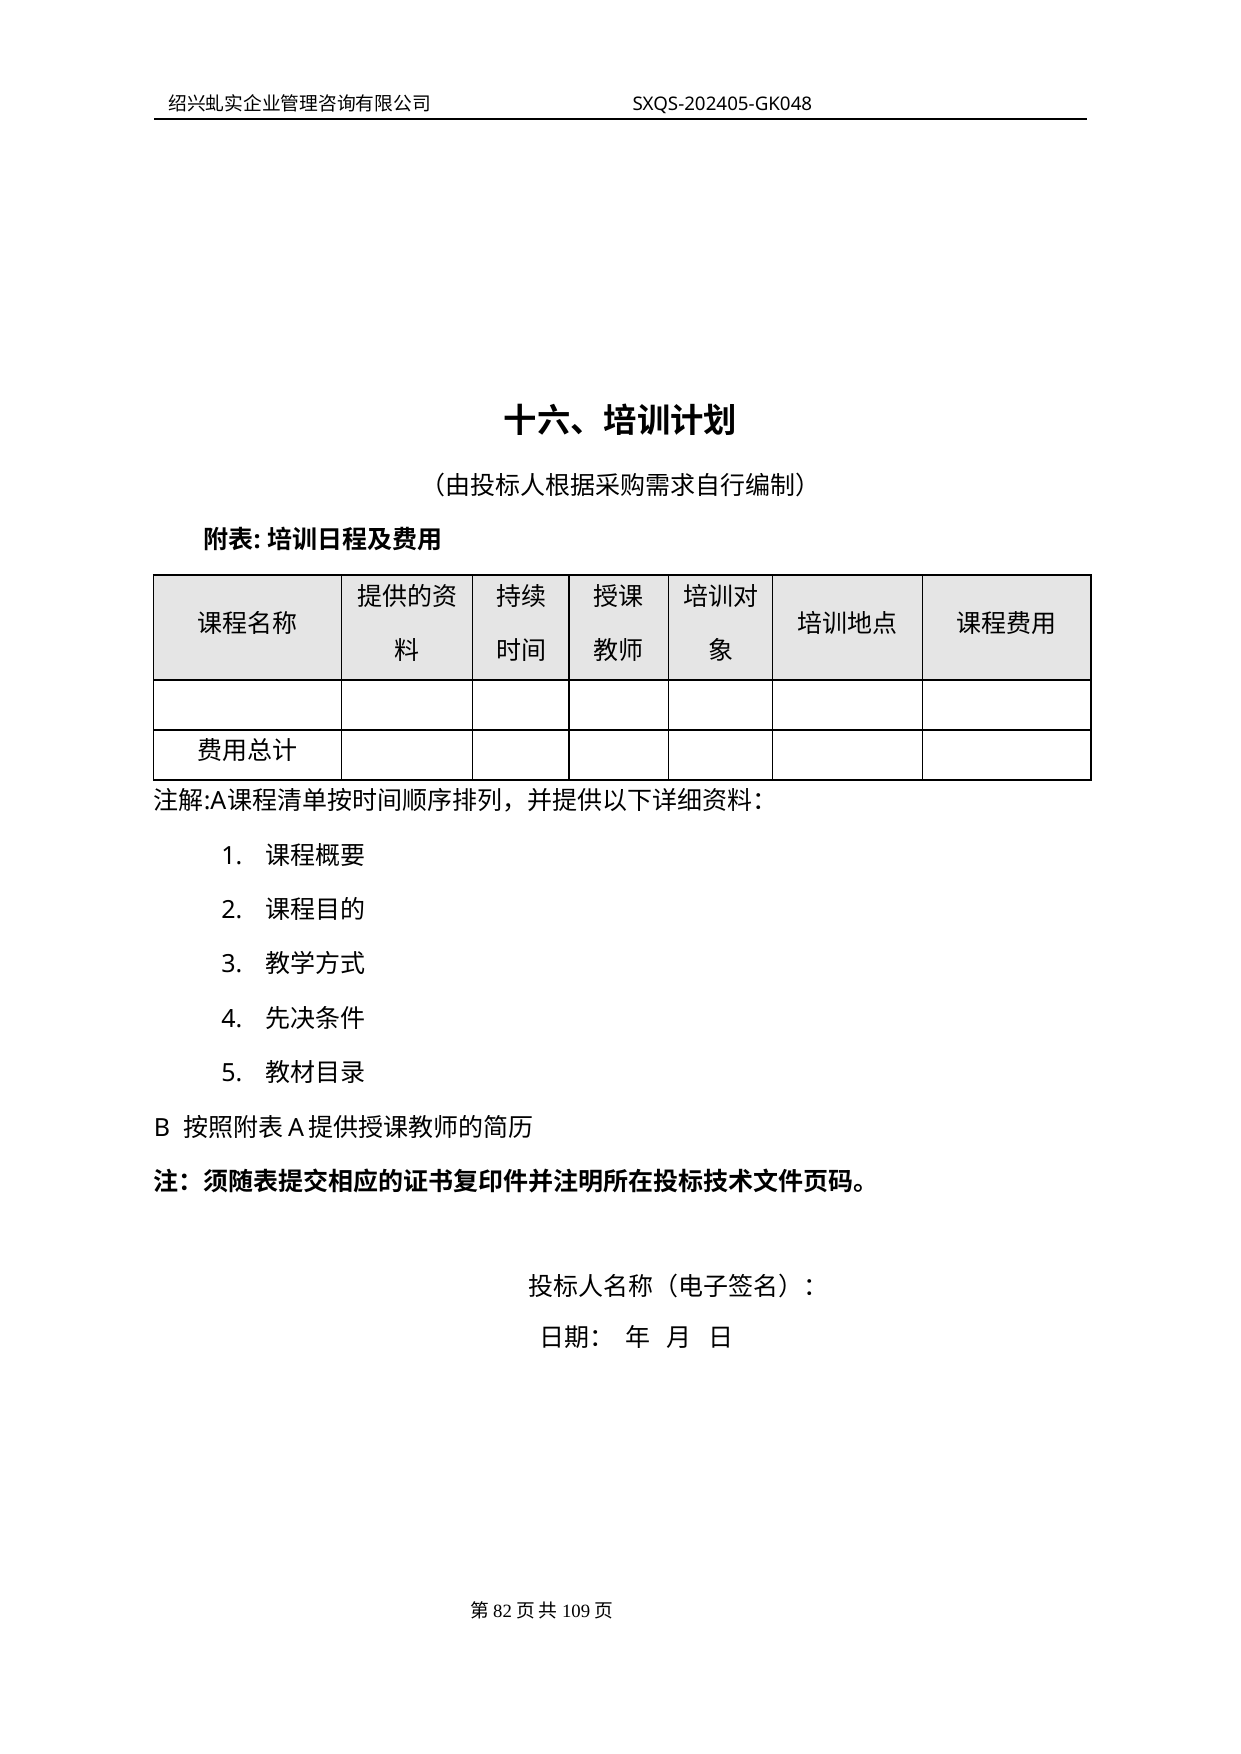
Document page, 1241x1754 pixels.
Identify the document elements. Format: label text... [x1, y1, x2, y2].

table_cell 费用总计 [154, 731, 341, 779]
table_cell [923, 731, 1090, 779]
list 先决条件 [221, 998, 1087, 1034]
list 课程目的 [221, 889, 1087, 926]
table_cell [473, 731, 568, 779]
table_cell [669, 681, 772, 729]
table_header 授课教师 [570, 576, 668, 679]
text 附表: 培训日程及费用 [153, 520, 1087, 556]
table_header 课程费用 [923, 576, 1090, 679]
table_header 培训地点 [773, 576, 922, 679]
table_header 提供的资料 [342, 576, 472, 679]
table_cell [570, 681, 668, 729]
list 教材目录 [221, 1053, 1087, 1089]
table_header 培训对象 [669, 576, 772, 679]
list 课程概要 [221, 835, 1087, 871]
table_header 课程名称 [154, 576, 341, 679]
table_cell [473, 681, 568, 729]
table_cell [773, 731, 922, 779]
text 十六、培训计划 [153, 393, 1087, 442]
text 投标人名称（电子签名）： [153, 1267, 1087, 1303]
table_cell [773, 681, 922, 729]
table_cell [923, 681, 1090, 729]
text B 按照附表A提供授课教师的简历 [153, 1107, 1087, 1143]
text 注解:A 课程清单按时间顺序排列，并提供以下详细资料： [153, 781, 1087, 817]
text 注：须随表提交相应的证书复印件并注明所在投标技术文件页码。 [153, 1161, 1087, 1198]
table_cell [669, 731, 772, 779]
table_cell [154, 681, 341, 729]
table_header 持续时间 [473, 576, 568, 679]
table_cell [342, 681, 472, 729]
table_cell [570, 731, 668, 779]
table_cell [342, 731, 472, 779]
text （由投标人根据采购需求自行编制） [153, 466, 1087, 502]
list 教学方式 [221, 944, 1087, 980]
text 日期： 年 月 日 [153, 1318, 1087, 1354]
